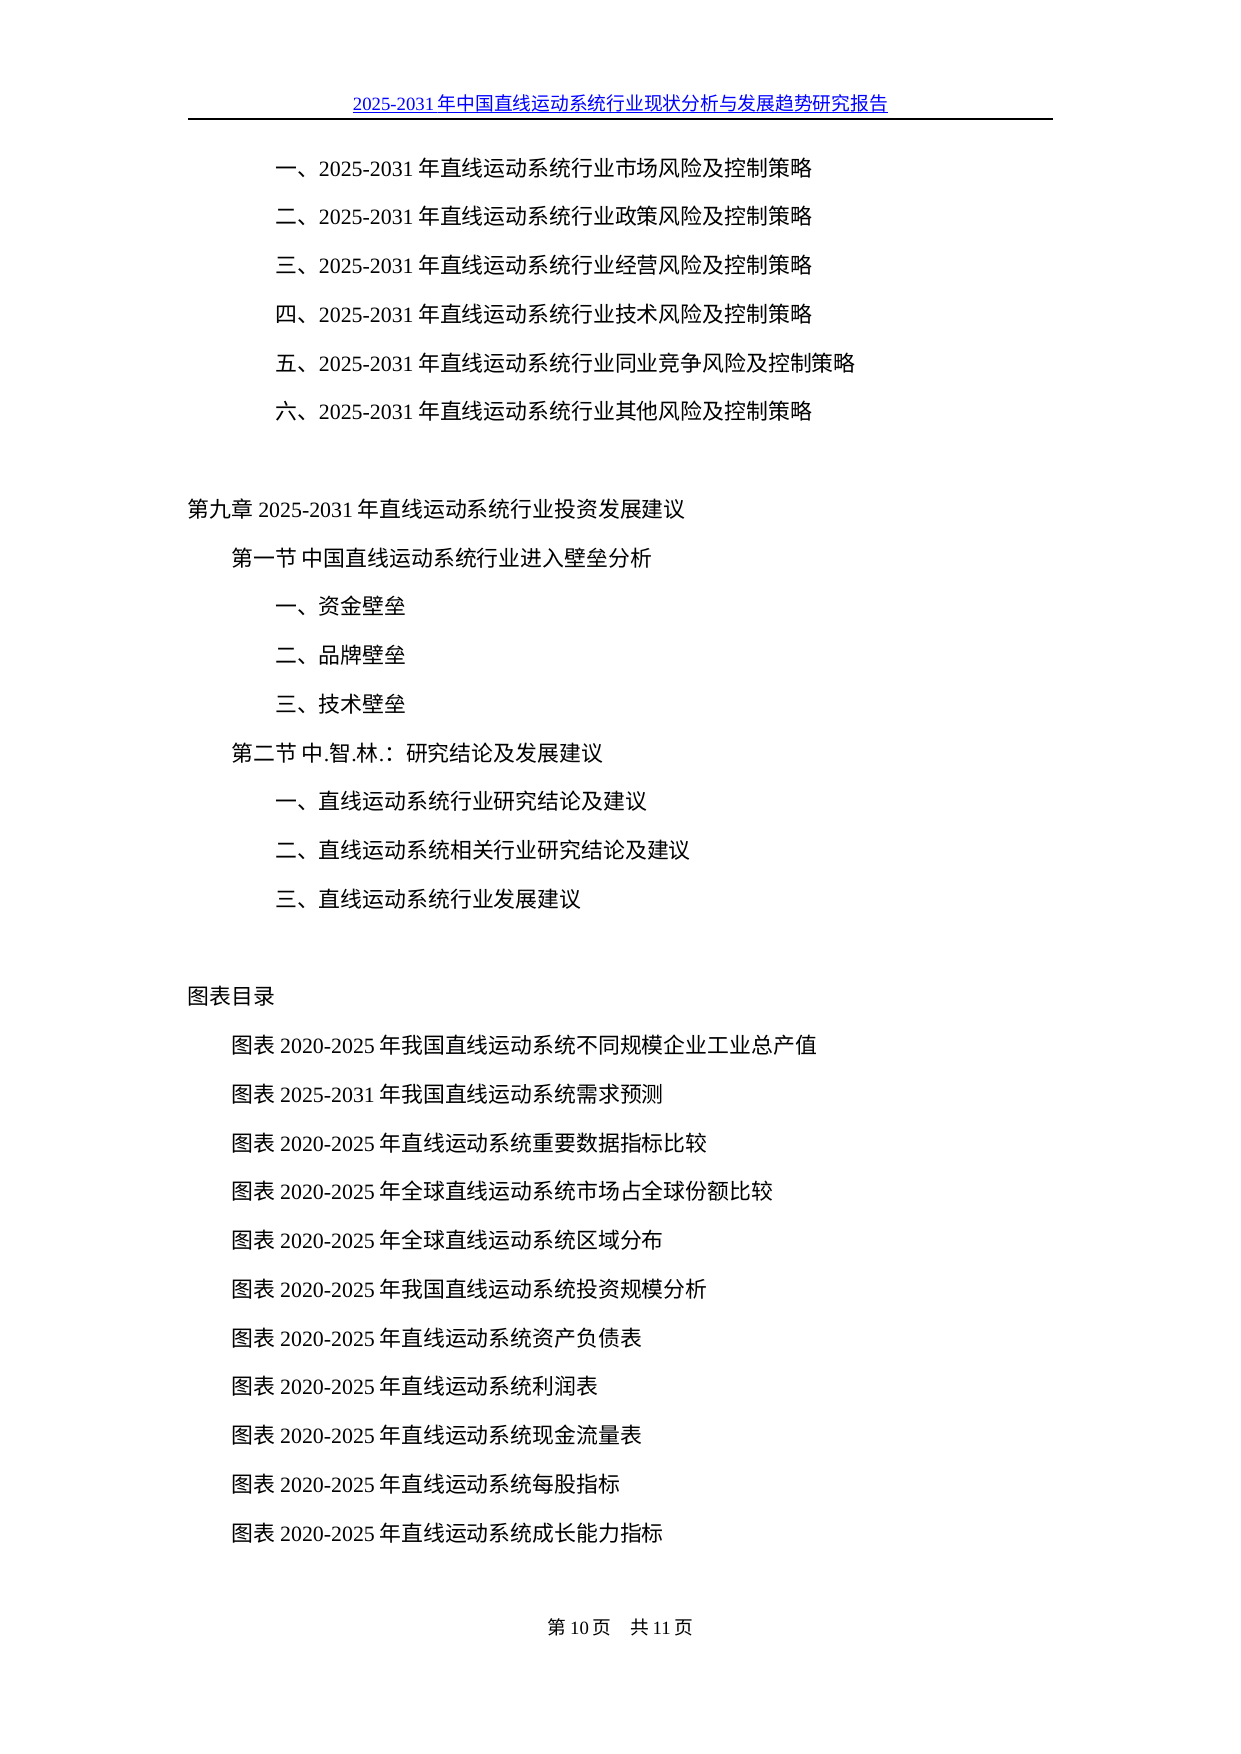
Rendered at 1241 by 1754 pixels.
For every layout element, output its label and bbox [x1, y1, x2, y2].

text [187, 150, 1053, 1548]
